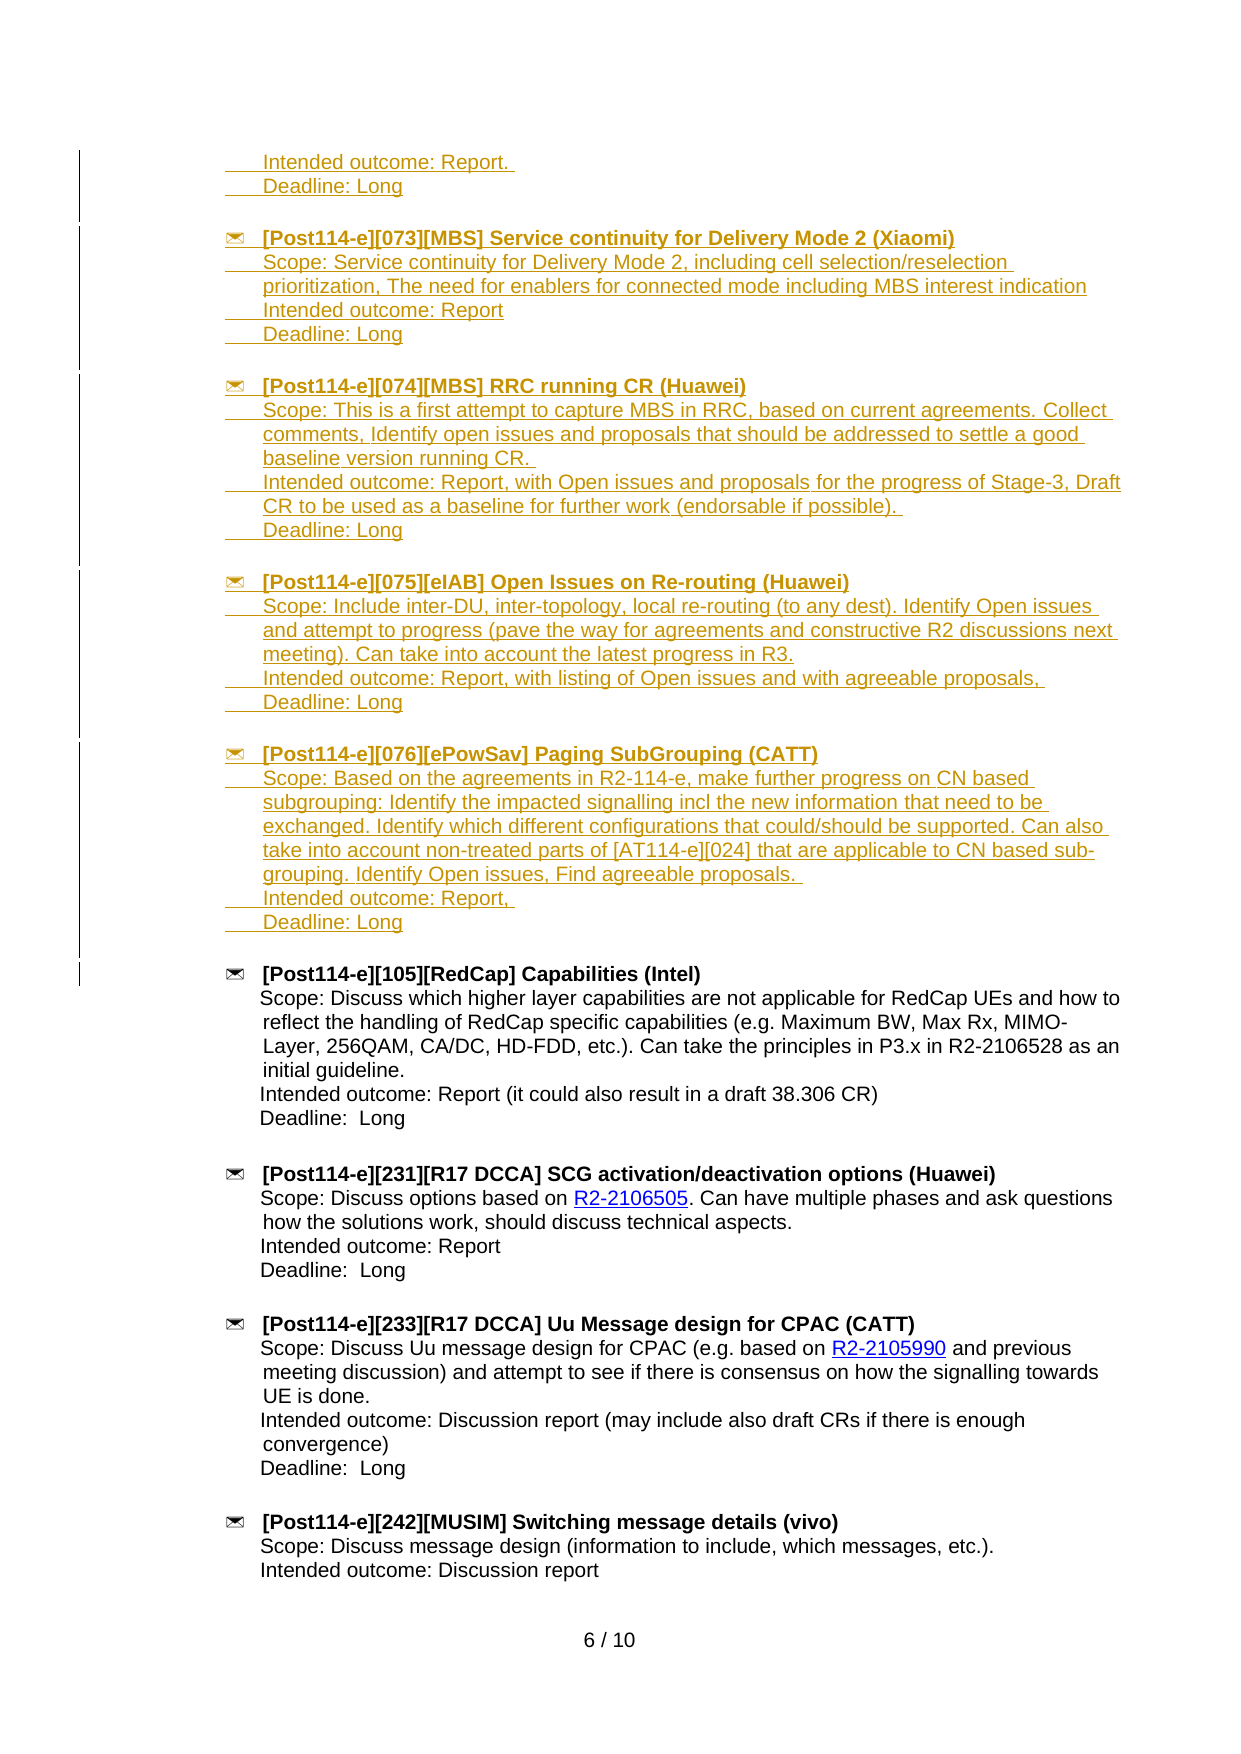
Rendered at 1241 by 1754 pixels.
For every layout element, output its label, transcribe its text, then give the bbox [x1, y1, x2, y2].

text Intended outcome: Discussion report (may include also draft CRs if there is enough convergence) [225, 1408, 1125, 1456]
text Deadline: Long [225, 1258, 1125, 1282]
text Intended outcome: Discussion report [225, 1557, 1125, 1581]
text Scope: Discuss Uu message design for CPAC (e.g. based on R2-2105990 and previous meeting discussion) and attempt to see if there is consensus on how the signalling towards UE is done. [225, 1336, 1125, 1408]
list [Post114-e][231][R17 DCCA] SCG activation/deactivation options (Huawei) [225, 1162, 1125, 1186]
text [Post114-e][105][RedCap] Capabilities (Intel) [225, 962, 1125, 986]
text Scope: Discuss options based on R2-2106505. Can have multiple phases and ask questions how the solutions work, should discuss technical aspects. [225, 1186, 1125, 1234]
list [Post114-e][233][R17 DCCA] Uu Message design for CPAC (CATT) [225, 1312, 1125, 1336]
text Intended outcome: Report [225, 1234, 1125, 1258]
text Deadline: Long [225, 1106, 1125, 1130]
text Scope: Discuss which higher layer capabilities are not applicable for RedCap UEs and how to reflect the handling of RedCap specific capabilities (e.g. Maximum BW, Max Rx, MIMO-Layer, 256QAM, CA/DC, HD-FDD, etc.). Can take the principles in P3.x in R2-2106528 as an initial guideline. [225, 986, 1125, 1082]
text Deadline: Long [225, 1456, 1125, 1479]
text Scope: Discuss message design (information to include, which messages, etc.). [225, 1533, 1125, 1557]
list [Post114-e][242][MUSIM] Switching message details (vivo) [225, 1509, 1125, 1533]
text Intended outcome: Report (it could also result in a draft 38.306 CR) [225, 1082, 1125, 1106]
